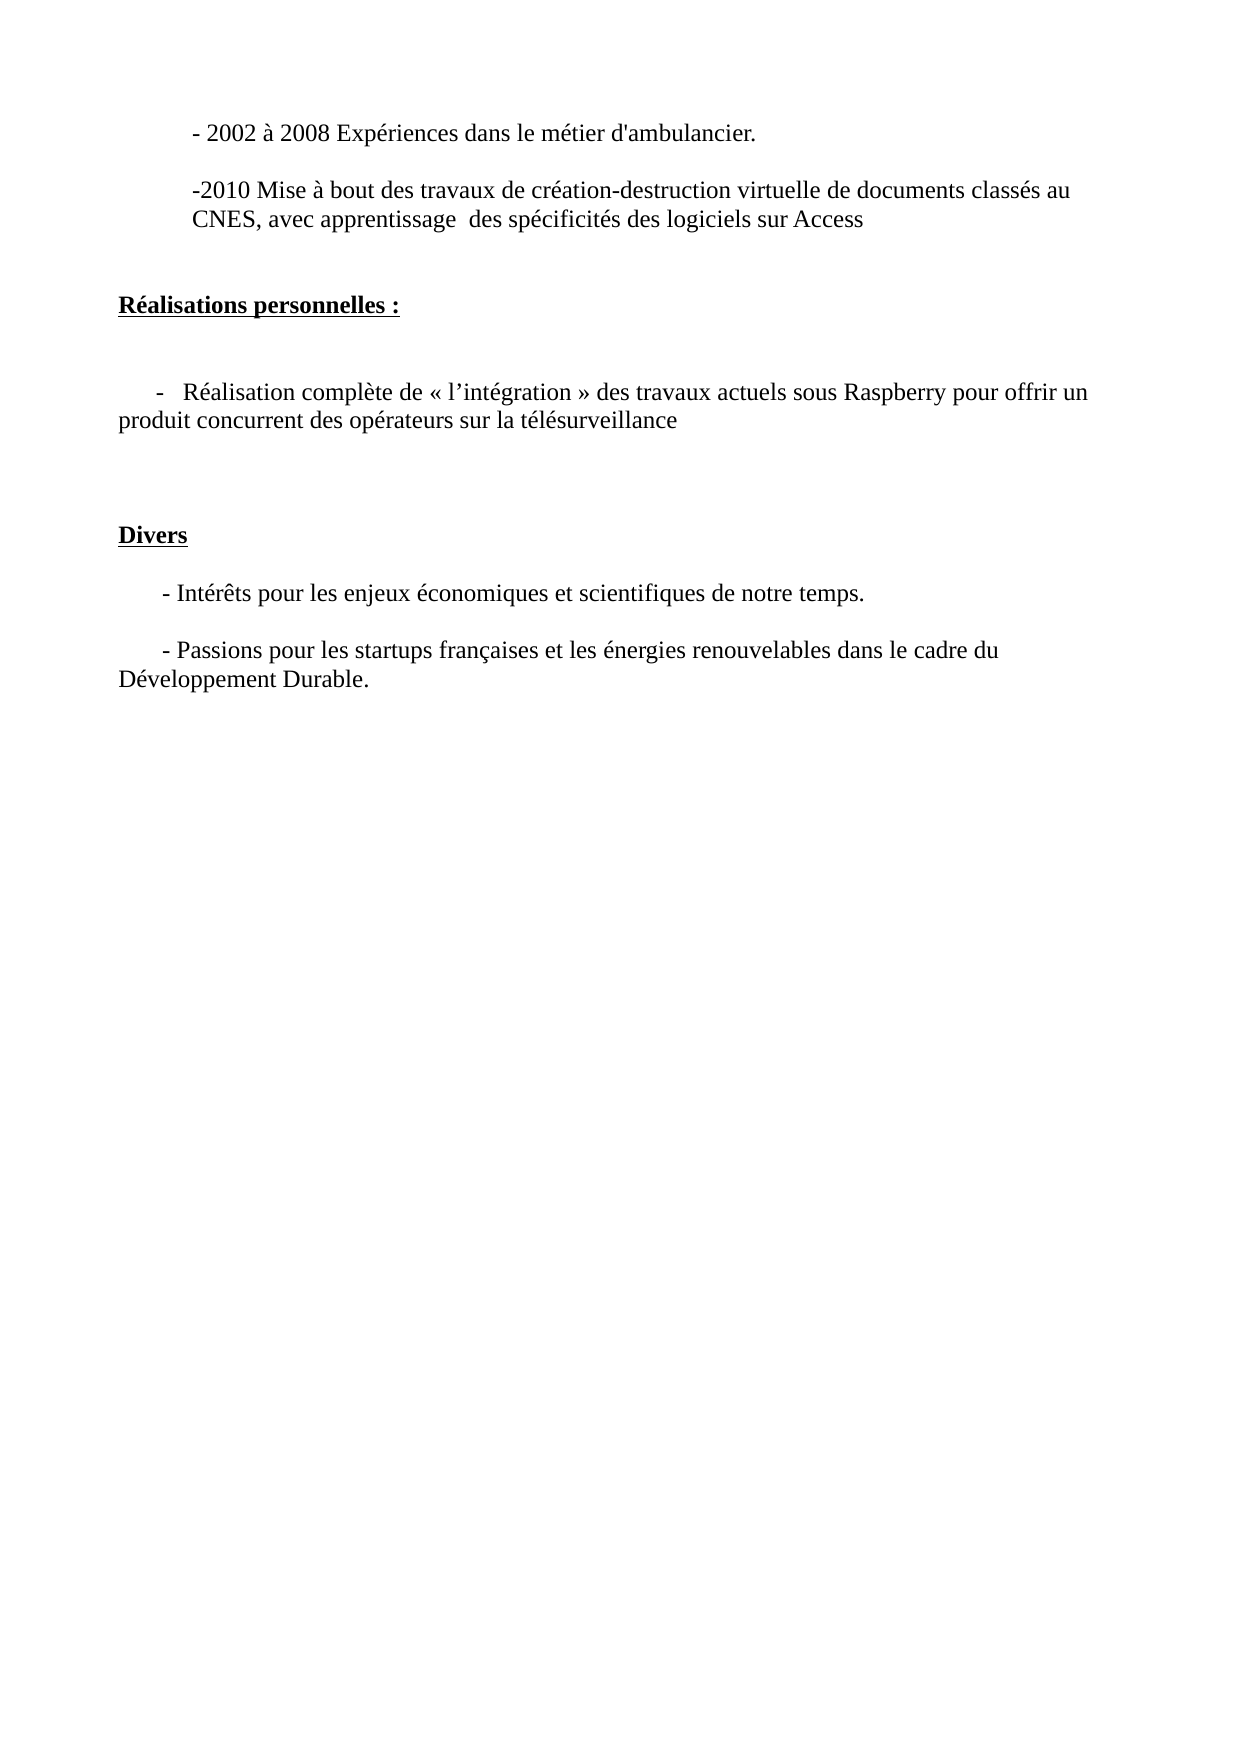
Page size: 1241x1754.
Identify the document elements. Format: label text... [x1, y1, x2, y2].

text Divers [118, 521, 1122, 549]
text -2010 Mise à bout des travaux de création-destruction virtuelle de documents classés au CNES, avec apprentissage des spécificités des logiciels sur Access [192, 176, 1122, 233]
text - Réalisation complète de « l’intégration » des travaux actuels sous Raspberry pour offrir un produit concurrent des opérateurs sur la télésurveillance [118, 377, 1122, 434]
text - 2002 à 2008 Expériences dans le métier d'ambulancier. [192, 118, 1122, 147]
text - Passions pour les startups françaises et les énergies renouvelables dans le cadre du Développement Durable. [118, 636, 1122, 693]
text Réalisations personnelles : [118, 291, 1122, 319]
text - Intérêts pour les enjeux économiques et scientifiques de notre temps. [118, 578, 1122, 607]
